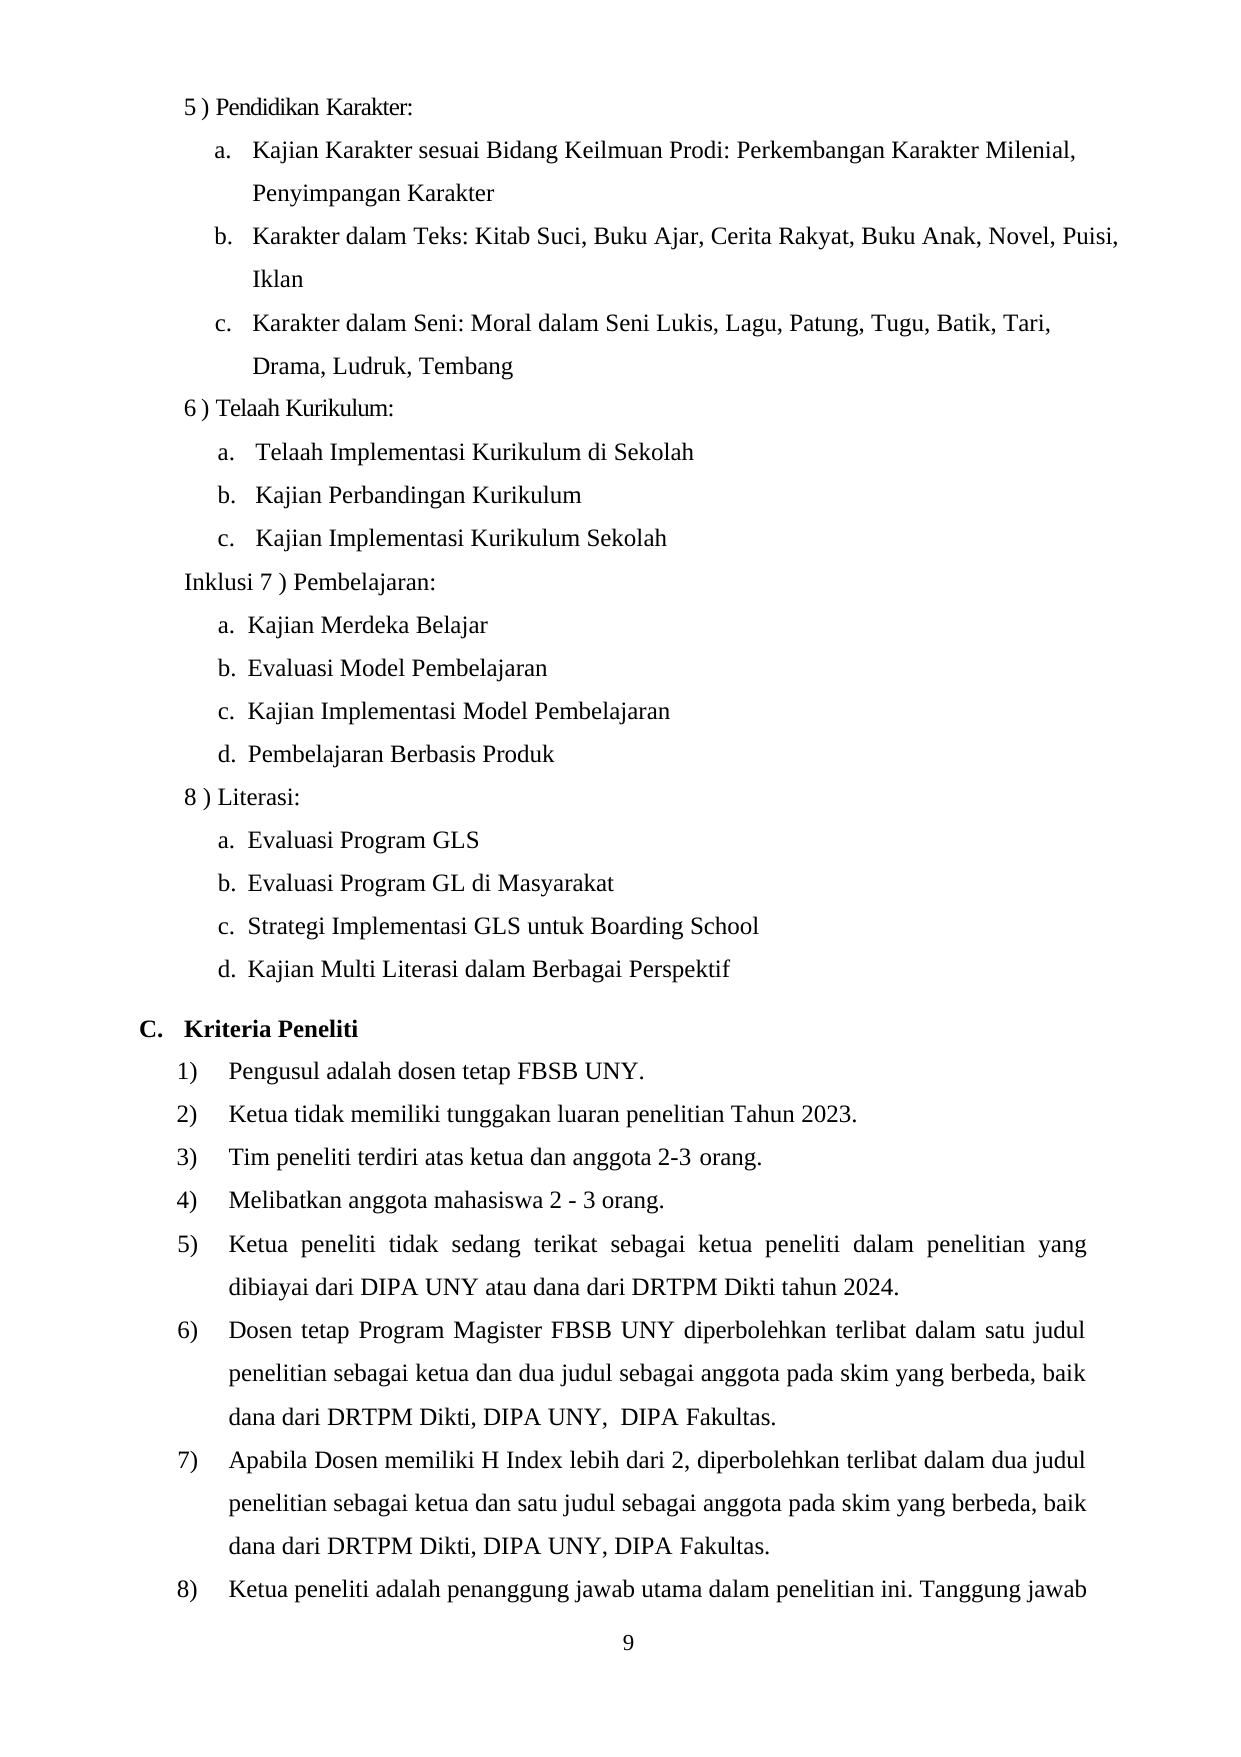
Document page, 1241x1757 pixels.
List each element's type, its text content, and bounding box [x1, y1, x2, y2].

list ) Pendidikan Karakter: [183, 92, 1142, 121]
list Kajian Merdeka Belajar [218, 610, 1142, 638]
list Kajian Karakter sesuai Bidang Keilmuan Prodi: Perkembangan Karakter Milenial, [214, 135, 1142, 164]
text Penyimpangan Karakter [252, 178, 1142, 207]
list Kajian Multi Literasi dalam Berbagai Perspektif [218, 954, 1142, 983]
list Apabila Dosen memiliki H Index lebih dari 2, diperbolehkan terlibat dalam dua judul penelitian sebagai ketua dan satu judul sebagai anggota pada skim yang berbeda, baik dana dari DRTPM Dikti, DIPA UNY, DIPA Fakultas. [177, 1445, 1087, 1560]
list Pembelajaran Berbasis Produk 8 ) Literasi: [184, 739, 555, 811]
list Melibatkan anggota mahasiswa 2 - 3 orang. [176, 1185, 1142, 1214]
list Kajian Perbandingan Kurikulum [217, 480, 1142, 509]
list Karakter dalam Seni: Moral dalam Seni Lukis, Lagu, Patung, Tugu, Batik, Tari, Drama, Ludruk, Tembang [214, 308, 1086, 379]
list Strategi Implementasi GLS untuk Boarding School [218, 911, 1142, 940]
list ) Telaah Kurikulum: [184, 394, 1142, 422]
list Ketua peneliti adalah penanggung jawab utama dalam penelitian ini. Tanggung jawab [177, 1574, 1142, 1603]
list Dosen tetap Program Magister FBSB UNY diperbolehkan terlibat dalam satu judul penelitian sebagai ketua dan dua judul sebagai anggota pada skim yang berbeda, baik dana dari DRTPM Dikti, DIPA UNY, DIPA Fakultas. [177, 1315, 1086, 1430]
list Ketua tidak memiliki tunggakan luaran penelitian Tahun 2023. [176, 1099, 1142, 1128]
list Kajian Implementasi Kurikulum Sekolah Inklusi 7 ) Pembelajaran: [184, 523, 742, 595]
list Evaluasi Model Pembelajaran [218, 653, 1142, 682]
subtitle Kriteria Peneliti [139, 1014, 1142, 1043]
list Telaah Implementasi Kurikulum di Sekolah [217, 437, 1142, 466]
list Ketua peneliti tidak sedang terikat sebagai ketua peneliti dalam penelitian yang dibiayai dari DIPA UNY atau dana dari DRTPM Dikti tahun 2024. [177, 1229, 1088, 1301]
list Tim peneliti terdiri atas ketua dan anggota 2-3 orang. [176, 1142, 1142, 1171]
list Evaluasi Program GL di Masyarakat [218, 868, 1142, 897]
text Iklan [252, 264, 1142, 293]
list Pengusul adalah dosen tetap FBSB UNY. [177, 1056, 1142, 1085]
list Karakter dalam Teks: Kitab Suci, Buku Ajar, Cerita Rakyat, Buku Anak, Novel, Puisi, [214, 221, 1142, 250]
list Kajian Implementasi Model Pembelajaran [218, 696, 1142, 725]
list Evaluasi Program GLS [218, 825, 1142, 853]
